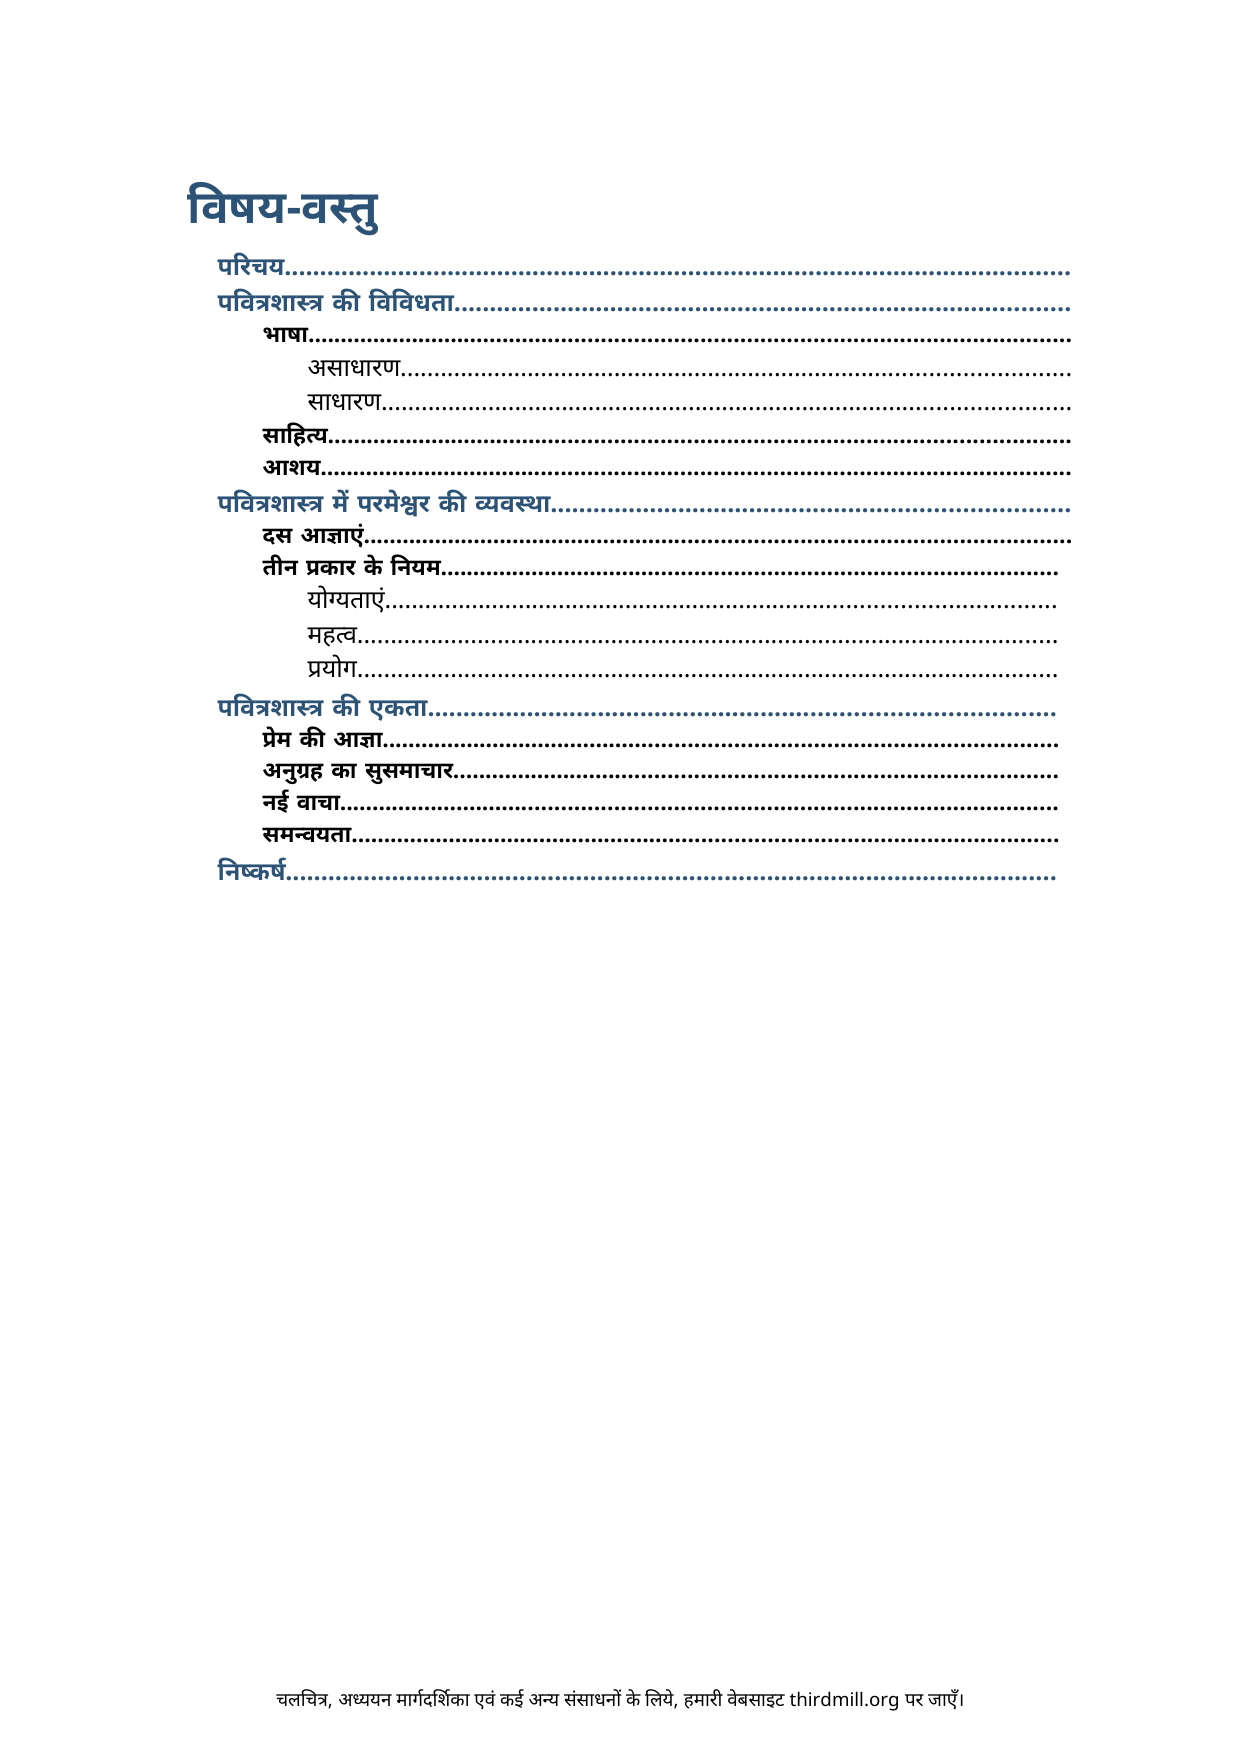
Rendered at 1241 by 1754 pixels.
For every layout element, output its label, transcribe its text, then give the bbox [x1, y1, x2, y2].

text निष्कर्ष 23 [217, 853, 1053, 890]
text महत्व 12 [307, 621, 1053, 655]
subtitle विषय-वस्तु [187, 175, 1053, 243]
text प्रयोग 12 [307, 655, 1053, 690]
text भाषा 2 [262, 322, 1053, 354]
text योग्यताएं 11 [307, 586, 1053, 621]
text नई वाचा 20 [262, 790, 1053, 822]
text पवित्रशास्त्र की एकता 16 [217, 690, 1053, 727]
text दस आज्ञाएं 8 [262, 523, 1053, 555]
text अनुग्रह का सुसमाचार 18 [262, 758, 1053, 790]
text साधारण 3 [307, 388, 1053, 423]
text प्रेम की आज्ञा 17 [262, 727, 1053, 758]
text पवित्रशास्त्र में परमेश्वर की व्यवस्था 8 [217, 486, 1053, 523]
text साहित्य 4 [262, 423, 1053, 454]
text आशय 7 [262, 454, 1053, 486]
text परिचय 1 [217, 248, 1053, 285]
text पवित्रशास्त्र की विविधता 1 [217, 285, 1053, 322]
text तीन प्रकार के नियम 11 [262, 555, 1053, 586]
text असाधारण 2 [307, 354, 1053, 388]
text समन्वयता 21 [262, 822, 1053, 853]
